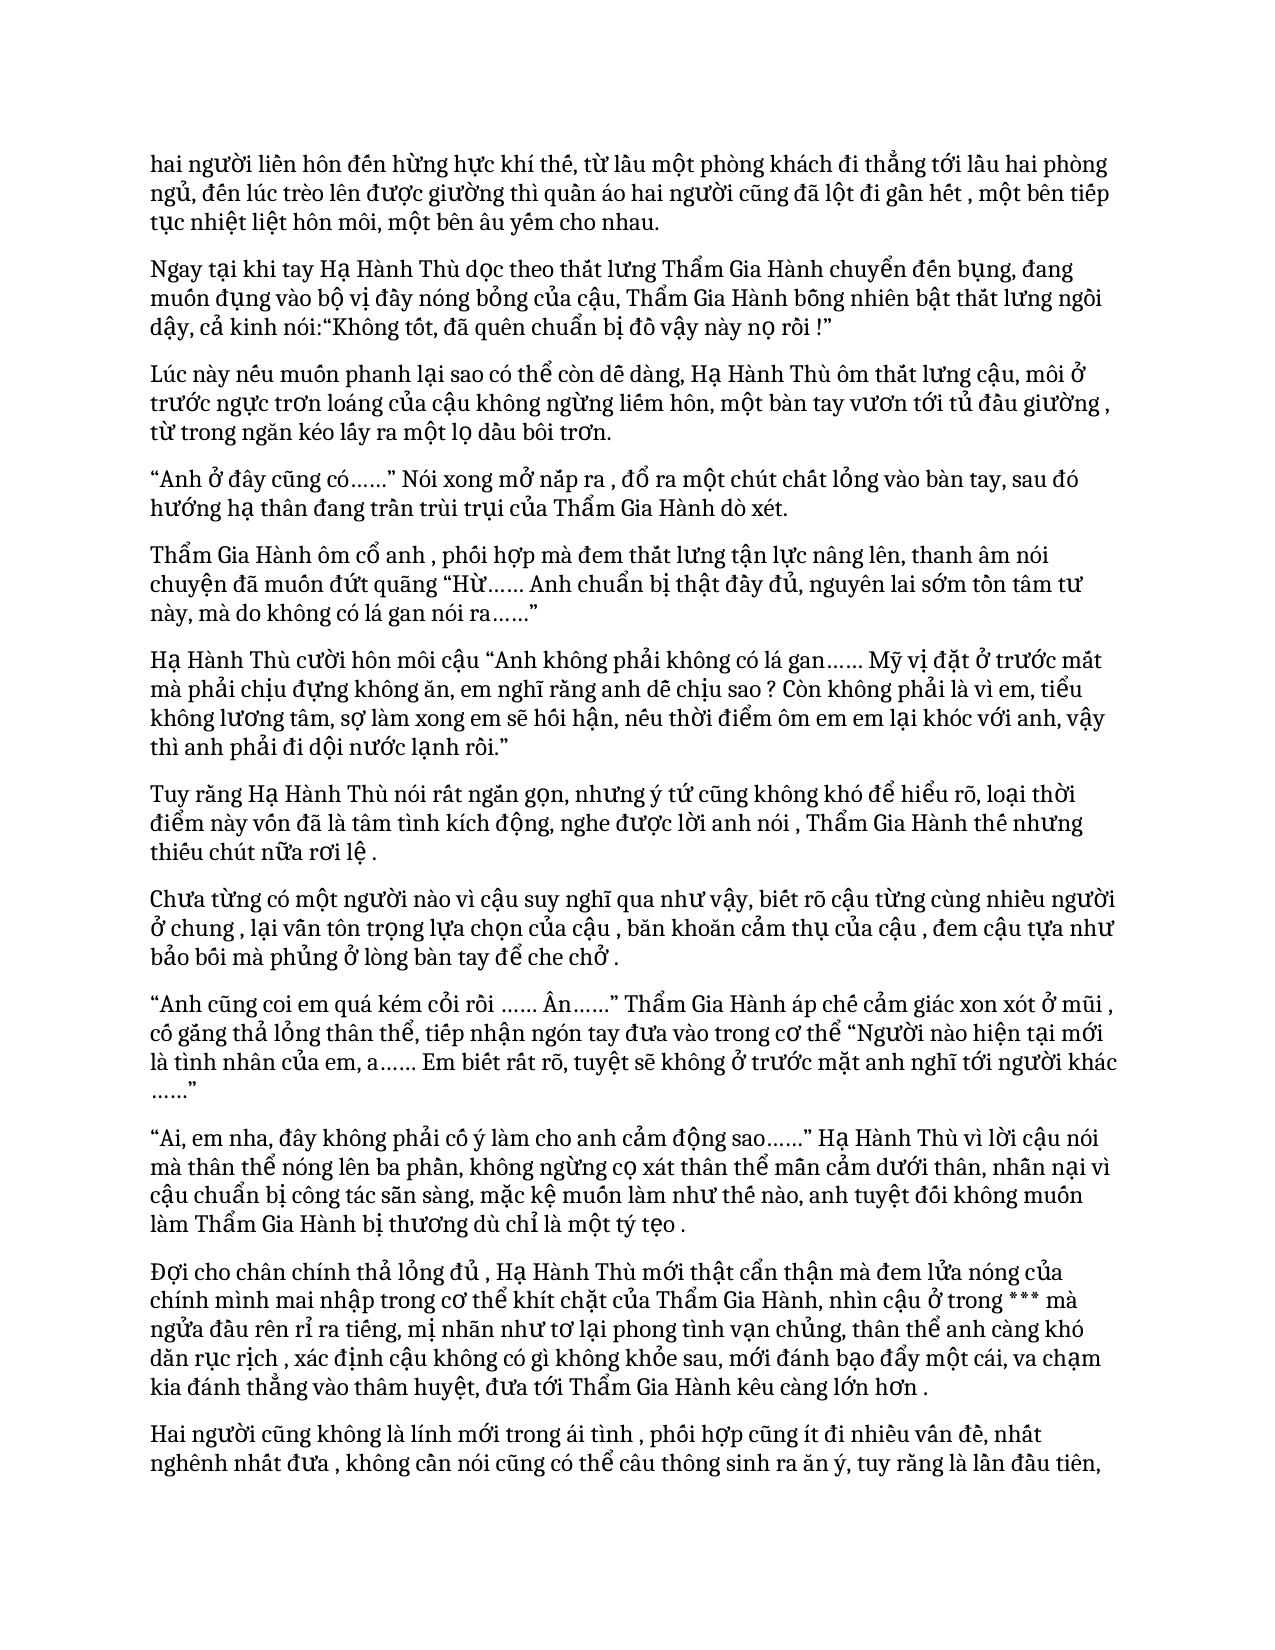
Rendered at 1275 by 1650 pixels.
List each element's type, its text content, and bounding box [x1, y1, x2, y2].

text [150, 1420, 1125, 1477]
text Chưa từng có một người nào vì cậu suy nghĩ qua như vậy, biết rõ cậu từng cùng nhiều người ở chung , lại vẫn tôn trọng lựa chọn của cậu , băn khoăn cảm thụ của cậu , đem cậu tựa như bảo bối mà phủng ở lòng bàn tay để che chở . [150, 885, 1125, 971]
text Đợi cho chân chính thả lỏng đủ , Hạ Hành Thù mới thật cẩn thận mà đem lửa nóng của chính mình mai nhập trong cơ thể khít chặt của Thẩm Gia Hành, nhìn cậu ở trong *** mà ngửa đầu rên rỉ ra tiếng, mị nhãn như tơ lại phong tình vạn chủng, thân thể anh càng khó dằn rục rịch , xác định cậu không có gì không khỏe sau, mới đánh bạo đẩy một cái, va chạm kia đánh thẳng vào thâm huyệt, đưa tới Thẩm Gia Hành kêu càng lớn hơn . [150, 1257, 1125, 1401]
text Thẩm Gia Hành ôm cổ anh , phối hợp mà đem thắt lưng tận lực nâng lên, thanh âm nói chuyện đã muốn đứt quãng “Hừ…… Anh chuẩn bị thật đầy đủ, nguyên lai sớm tồn tâm tư này, mà do không có lá gan nói ra……” [150, 541, 1125, 627]
text Tuy rằng Hạ Hành Thù nói rất ngắn gọn, nhưng ý tứ cũng không khó để hiểu rõ, loại thời điểm này vốn đã là tâm tình kích động, nghe được lời anh nói , Thẩm Gia Hành thế nhưng thiếu chút nữa rơi lệ . [150, 780, 1125, 866]
text “Anh ở đây cũng có……” Nói xong mở nắp ra , đổ ra một chút chất lỏng vào bàn tay, sau đó hướng hạ thân đang trần trùi trụi của Thẩm Gia Hành dò xét. [150, 465, 1125, 522]
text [150, 150, 1125, 236]
text Hạ Hành Thù cười hôn môi cậu “Anh không phải không có lá gan…… Mỹ vị đặt ở trước mắt mà phải chịu đựng không ăn, em nghĩ rằng anh dễ chịu sao ? Còn không phải là vì em, tiểu không lương tâm, sợ làm xong em sẽ hối hận, nếu thời điểm ôm em em lại khóc với anh, vậy thì anh phải đi dội nước lạnh rồi.” [150, 646, 1125, 761]
text “Ai, em nha, đây không phải cố ý làm cho anh cảm động sao……” Hạ Hành Thù vì lời cậu nói mà thân thể nóng lên ba phần, không ngừng cọ xát thân thể mẫn cảm dưới thân, nhẫn nại vì cậu chuẩn bị công tác sẵn sàng, mặc kệ muốn làm như thế nào, anh tuyệt đối không muốn làm Thẩm Gia Hành bị thương dù chỉ là một tý tẹo . [150, 1124, 1125, 1239]
text Ngay tại khi tay Hạ Hành Thù dọc theo thắt lưng Thẩm Gia Hành chuyển đến bụng, đang muốn đụng vào bộ vị đầy nóng bỏng của cậu, Thẩm Gia Hành bỗng nhiên bật thắt lưng ngồi dậy, cả kinh nói:“Không tốt, đã quên chuẩn bị đồ vậy này nọ rồi !” [150, 255, 1125, 341]
text Lúc này nếu muốn phanh lại sao có thể còn dễ dàng, Hạ Hành Thù ôm thắt lưng cậu, môi ở trước ngực trơn loáng của cậu không ngừng liếm hôn, một bàn tay vươn tới tủ đầu giường , từ trong ngăn kéo lấy ra một lọ dầu bôi trơn. [150, 360, 1125, 446]
text “Anh cũng coi em quá kém cỏi rồi …… Ân……” Thẩm Gia Hành áp chế cảm giác xon xót ở mũi , cố gắng thả lỏng thân thể, tiếp nhận ngón tay đưa vào trong cơ thể “Người nào hiện tại mới là tình nhân của em, a…… Em biết rất rõ, tuyệt sẽ không ở trước mặt anh nghĩ tới người khác ……” [150, 990, 1125, 1105]
